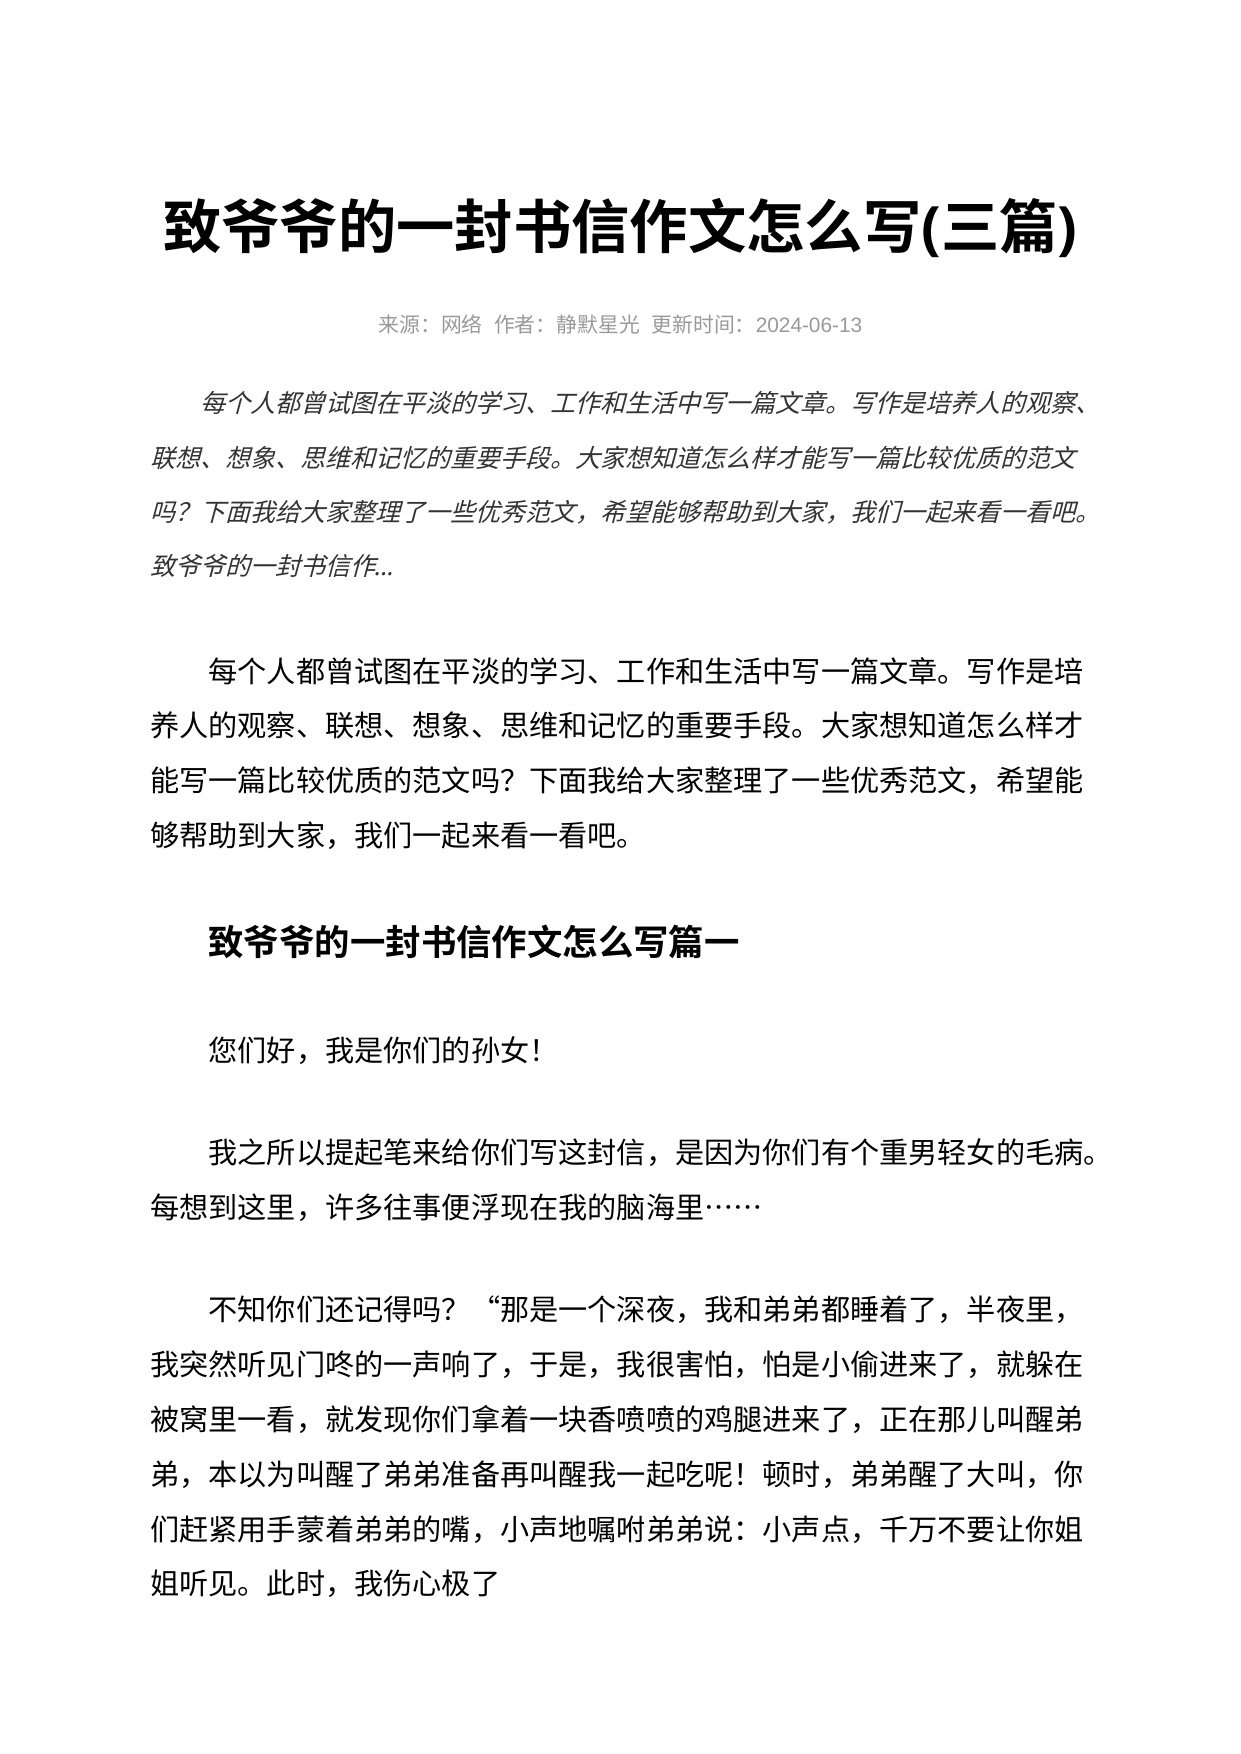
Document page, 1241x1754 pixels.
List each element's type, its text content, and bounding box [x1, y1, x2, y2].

subtitle 致爷爷的一封书信作文怎么写(三篇) [150, 181, 1090, 266]
text 来源：网络 作者：静默星光 更新时间：2024-06-13 [150, 313, 1090, 337]
text 致爷爷的一封书信作文怎么写篇一 [150, 914, 1090, 966]
text 我之所以提起笔来给你们写这封信，是因为你们有个重男轻女的毛病。每想到这里，许多往事便浮现在我的脑海里…… [150, 1130, 1090, 1227]
text 不知你们还记得吗？“那是一个深夜，我和弟弟都睡着了，半夜里，我突然听见门咚的一声响了，于是，我很害怕，怕是小偷进来了，就躲在被窝里一看，就发现你们拿着一块香喷喷的鸡腿进来了，正在那儿叫醒弟弟，本以为叫醒了弟弟准备再叫醒我一起吃呢！顿时，弟弟醒了大叫，你们赶紧用手蒙着弟弟的嘴，小声地嘱咐弟弟说：小声点，千万不要让你姐姐听见。此时，我伤心极了 [150, 1286, 1090, 1603]
text 每个人都曾试图在平淡的学习、工作和生活中写一篇文章。写作是培养人的观察、联想、想象、思维和记忆的重要手段。大家想知道怎么样才能写一篇比较优质的范文吗？下面我给大家整理了一些优秀范文，希望能够帮助到大家，我们一起来看一看吧。致爷爷的一封书信作... [150, 384, 1090, 583]
text 每个人都曾试图在平淡的学习、工作和生活中写一篇文章。写作是培养人的观察、联想、想象、思维和记忆的重要手段。大家想知道怎么样才能写一篇比较优质的范文吗？下面我给大家整理了一些优秀范文，希望能够帮助到大家，我们一起来看一看吧。 [150, 648, 1090, 855]
text 您们好，我是你们的孙女！ [150, 1028, 1090, 1070]
